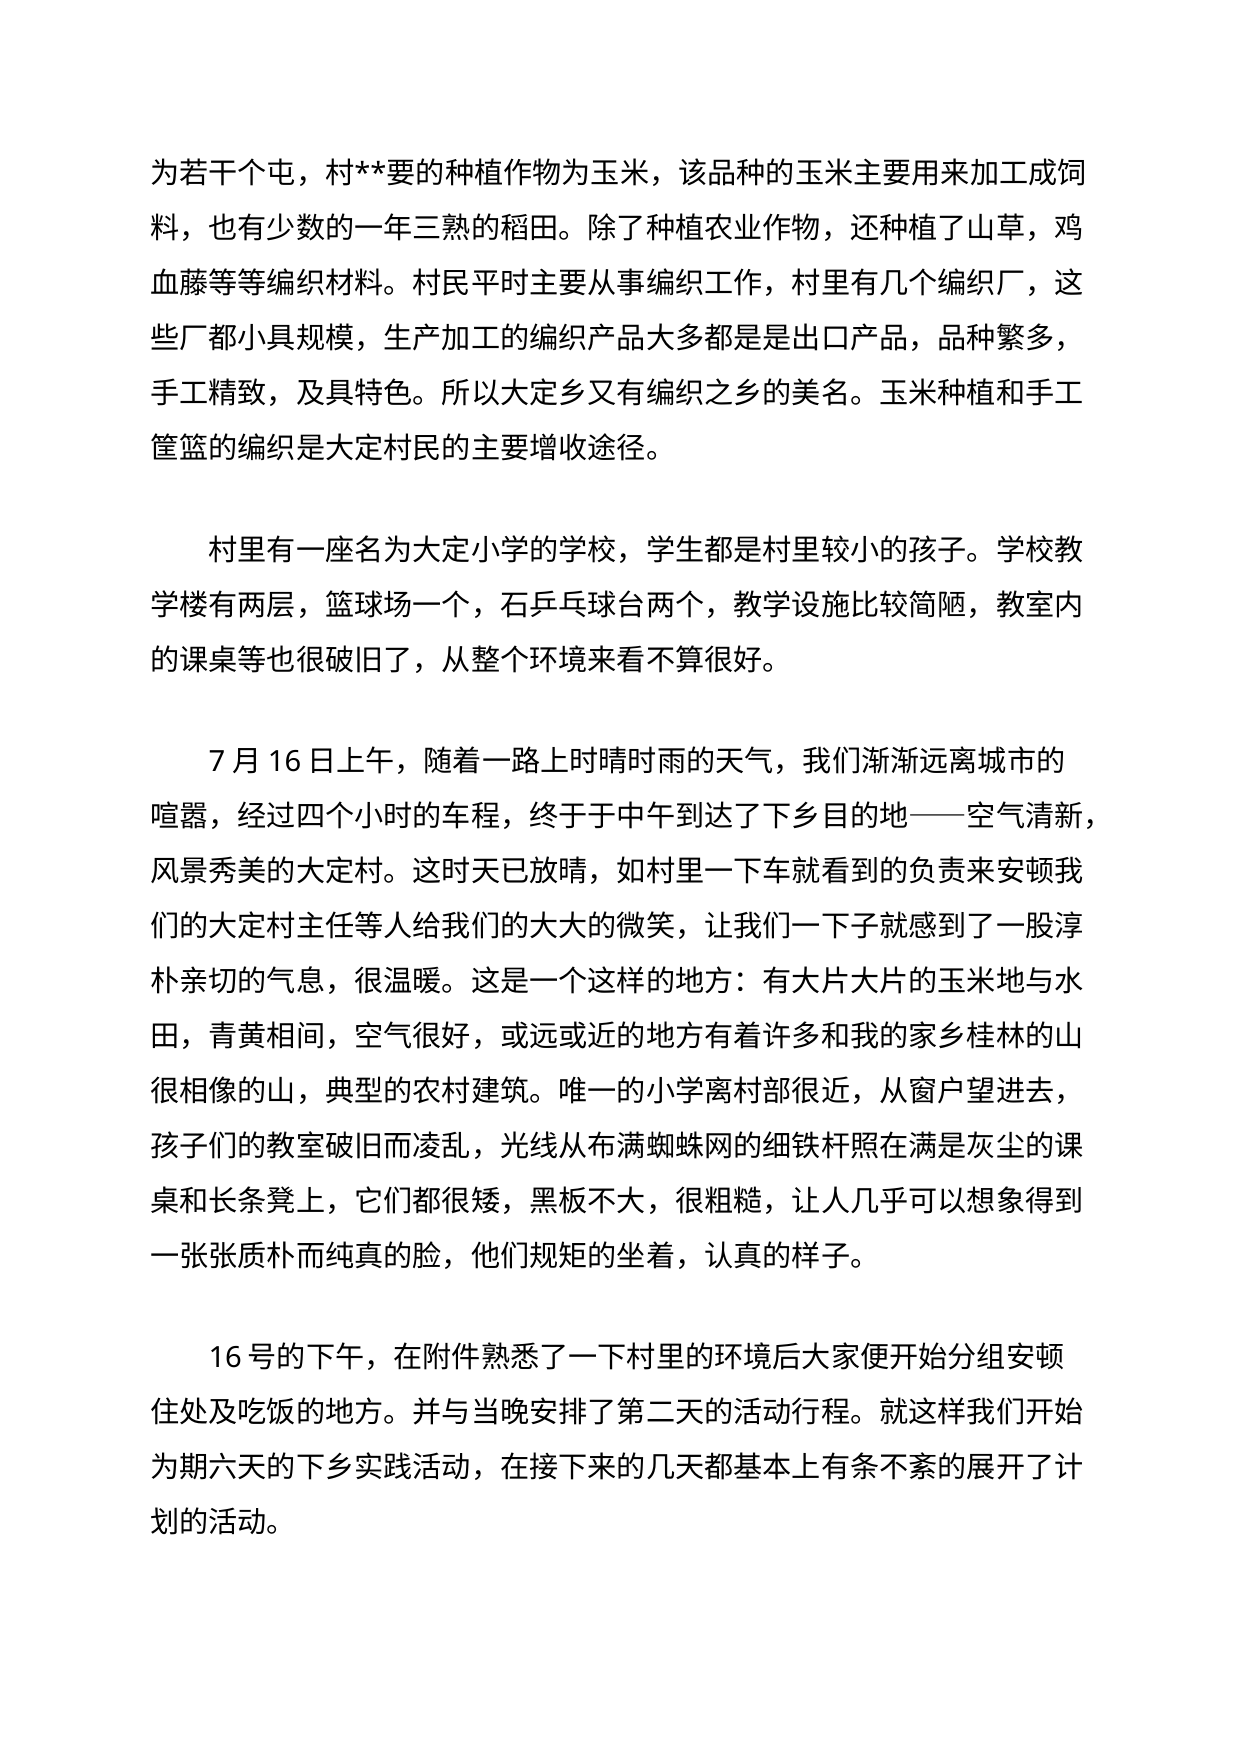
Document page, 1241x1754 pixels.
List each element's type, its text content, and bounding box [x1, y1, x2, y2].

text 16号的下午，在附件熟悉了一下村里的环境后大家便开始分组安顿住处及吃饭的地方。并与当晚安排了第二天的活动行程。就这样我们开始为期六天的下乡实践活动，在接下来的几天都基本上有条不紊的展开了计划的活动。 [150, 1334, 1090, 1541]
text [150, 150, 1090, 467]
text 村里有一座名为大定小学的学校，学生都是村里较小的孩子。学校教学楼有两层，篮球场一个，石乒乓球台两个，教学设施比较简陋，教室内的课桌等也很破旧了，从整个环境来看不算很好。 [150, 526, 1090, 678]
text 7 月16日上午，随着一路上时晴时雨的天气，我们渐渐远离城市的喧嚣，经过四个小时的车程，终于于中午到达了下乡目的地——空气清新，风景秀美的大定村。这时天已放晴，如村里一下车就看到的负责来安顿我们的大定村主任等人给我们的大大的微笑，让我们一下子就感到了一股淳朴亲切的气息，很温暖。这是一个这样的地方：有大片大片的玉米地与水田，青黄相间，空气很好，或远或近的地方有着许多和我的家乡桂林的山很相像的山，典型的农村建筑。唯一的小学离村部很近，从窗户望进去，孩子们的教室破旧而凌乱，光线从布满蜘蛛网的细铁杆照在满是灰尘的课桌和长条凳上，它们都很矮，黑板不大，很粗糙，让人几乎可以想象得到一张张质朴而纯真的脸，他们规矩的坐着，认真的样子。 [150, 738, 1090, 1274]
